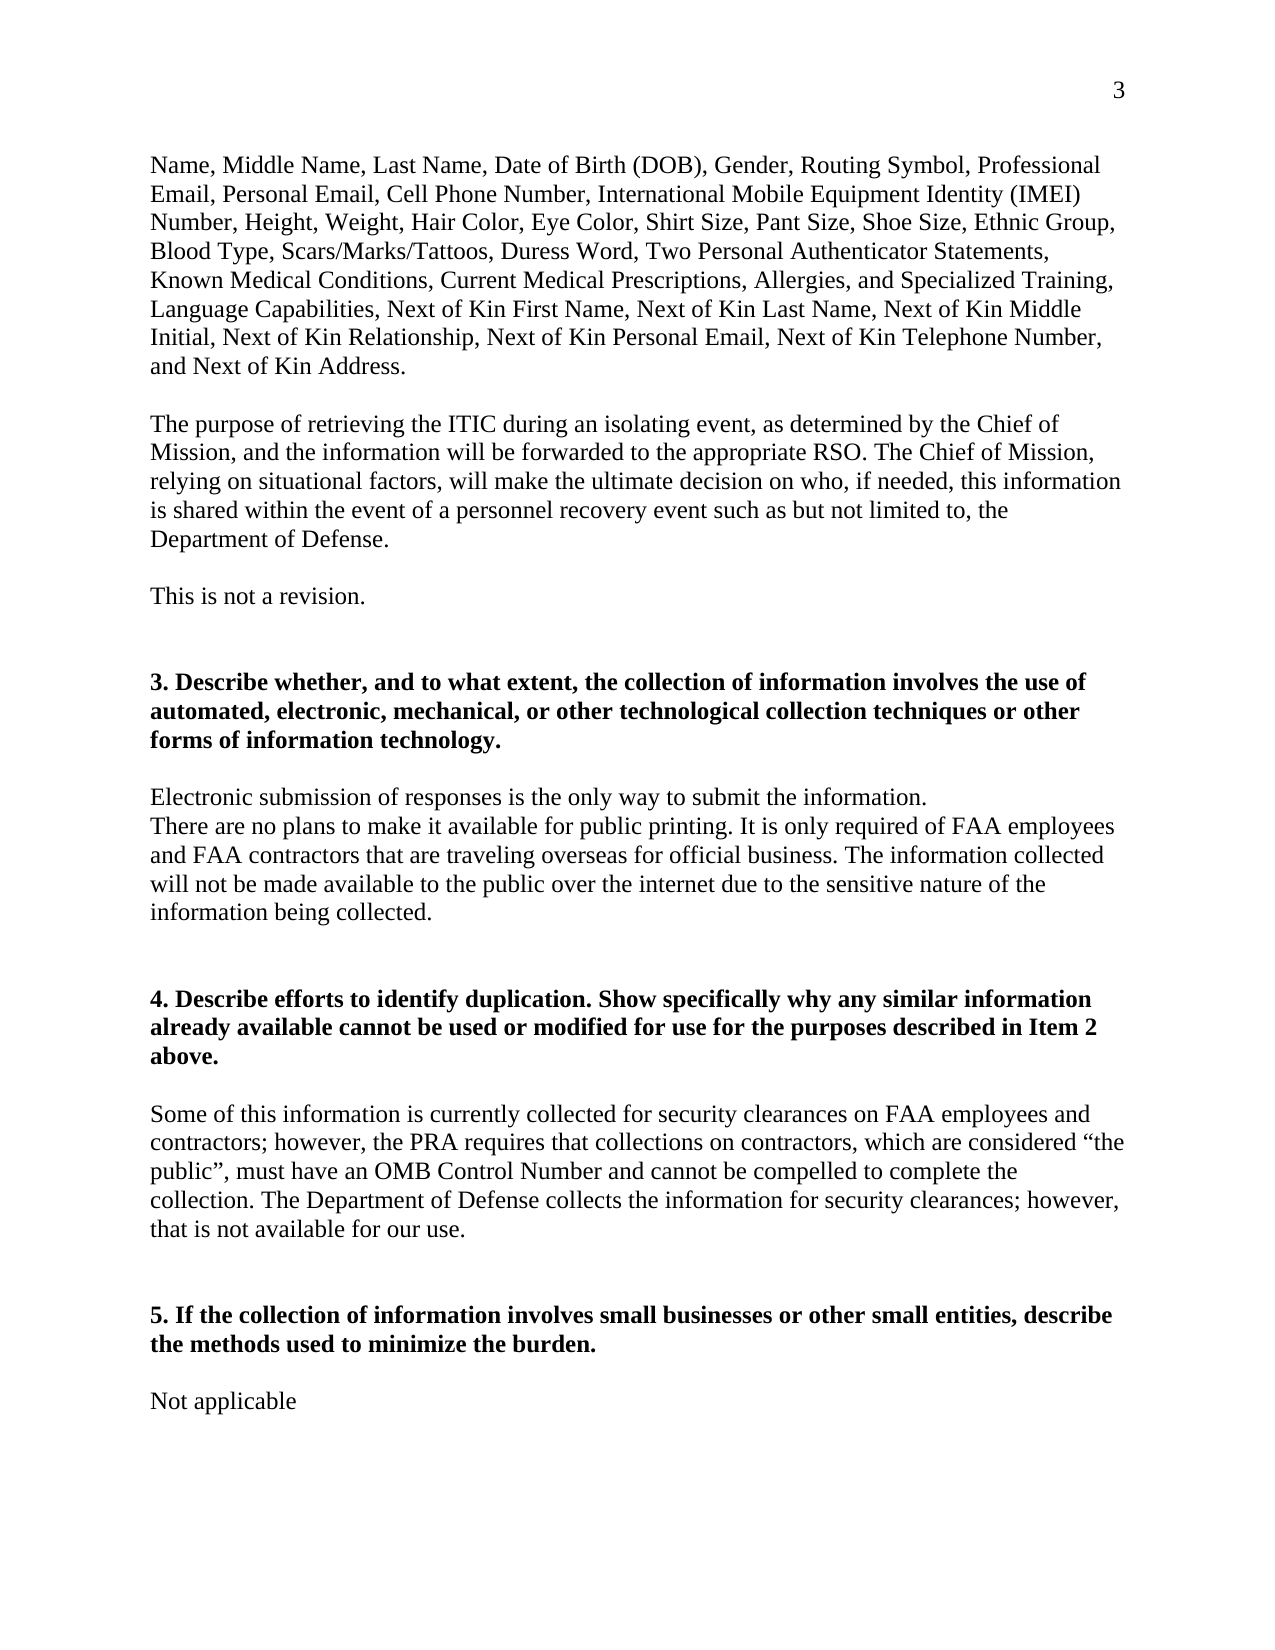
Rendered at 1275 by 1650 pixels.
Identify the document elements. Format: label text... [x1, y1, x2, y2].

text Not applicable [150, 1386, 1125, 1444]
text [150, 150, 1125, 380]
text Some of this information is currently collected for security clearances on FAA employees and contractors; however, the PRA requires that collections on contractors, which are considered “the public”, must have an OMB Control Number and cannot be compelled to complete the collection. The Department of Defense collects the information for security clearances; however, that is not available for our use. [150, 1070, 1125, 1242]
text 5. If the collection of information involves small businesses or other small entities, describe the methods used to minimize the burden. [150, 1300, 1125, 1357]
text This is not a revision. [150, 581, 1125, 610]
text Electronic submission of responses is the only way to submit the information. [150, 782, 1125, 811]
text 3. Describe whether, and to what extent, the collection of information involves the use of automated, electronic, mechanical, or other technological collection techniques or other forms of information technology. [150, 667, 1125, 754]
text The purpose of retrieving the ITIC during an isolating event, as determined by the Chief of Mission, and the information will be forwarded to the appropriate RSO. The Chief of Mission, relying on situational factors, will make the ultimate decision on who, if needed, this information is shared within the event of a personnel recovery event such as but not limited to, the Department of Defense. [150, 409, 1125, 552]
text There are no plans to make it available for public printing. It is only required of FAA employees and FAA contractors that are traveling overseas for official business. The information collected will not be made available to the public over the internet due to the sensitive nature of the information being collected. [150, 811, 1125, 955]
text 4. Describe efforts to identify duplication. Show specifically why any similar information already available cannot be used or modified for use for the purposes described in Item 2 above. [150, 984, 1125, 1070]
